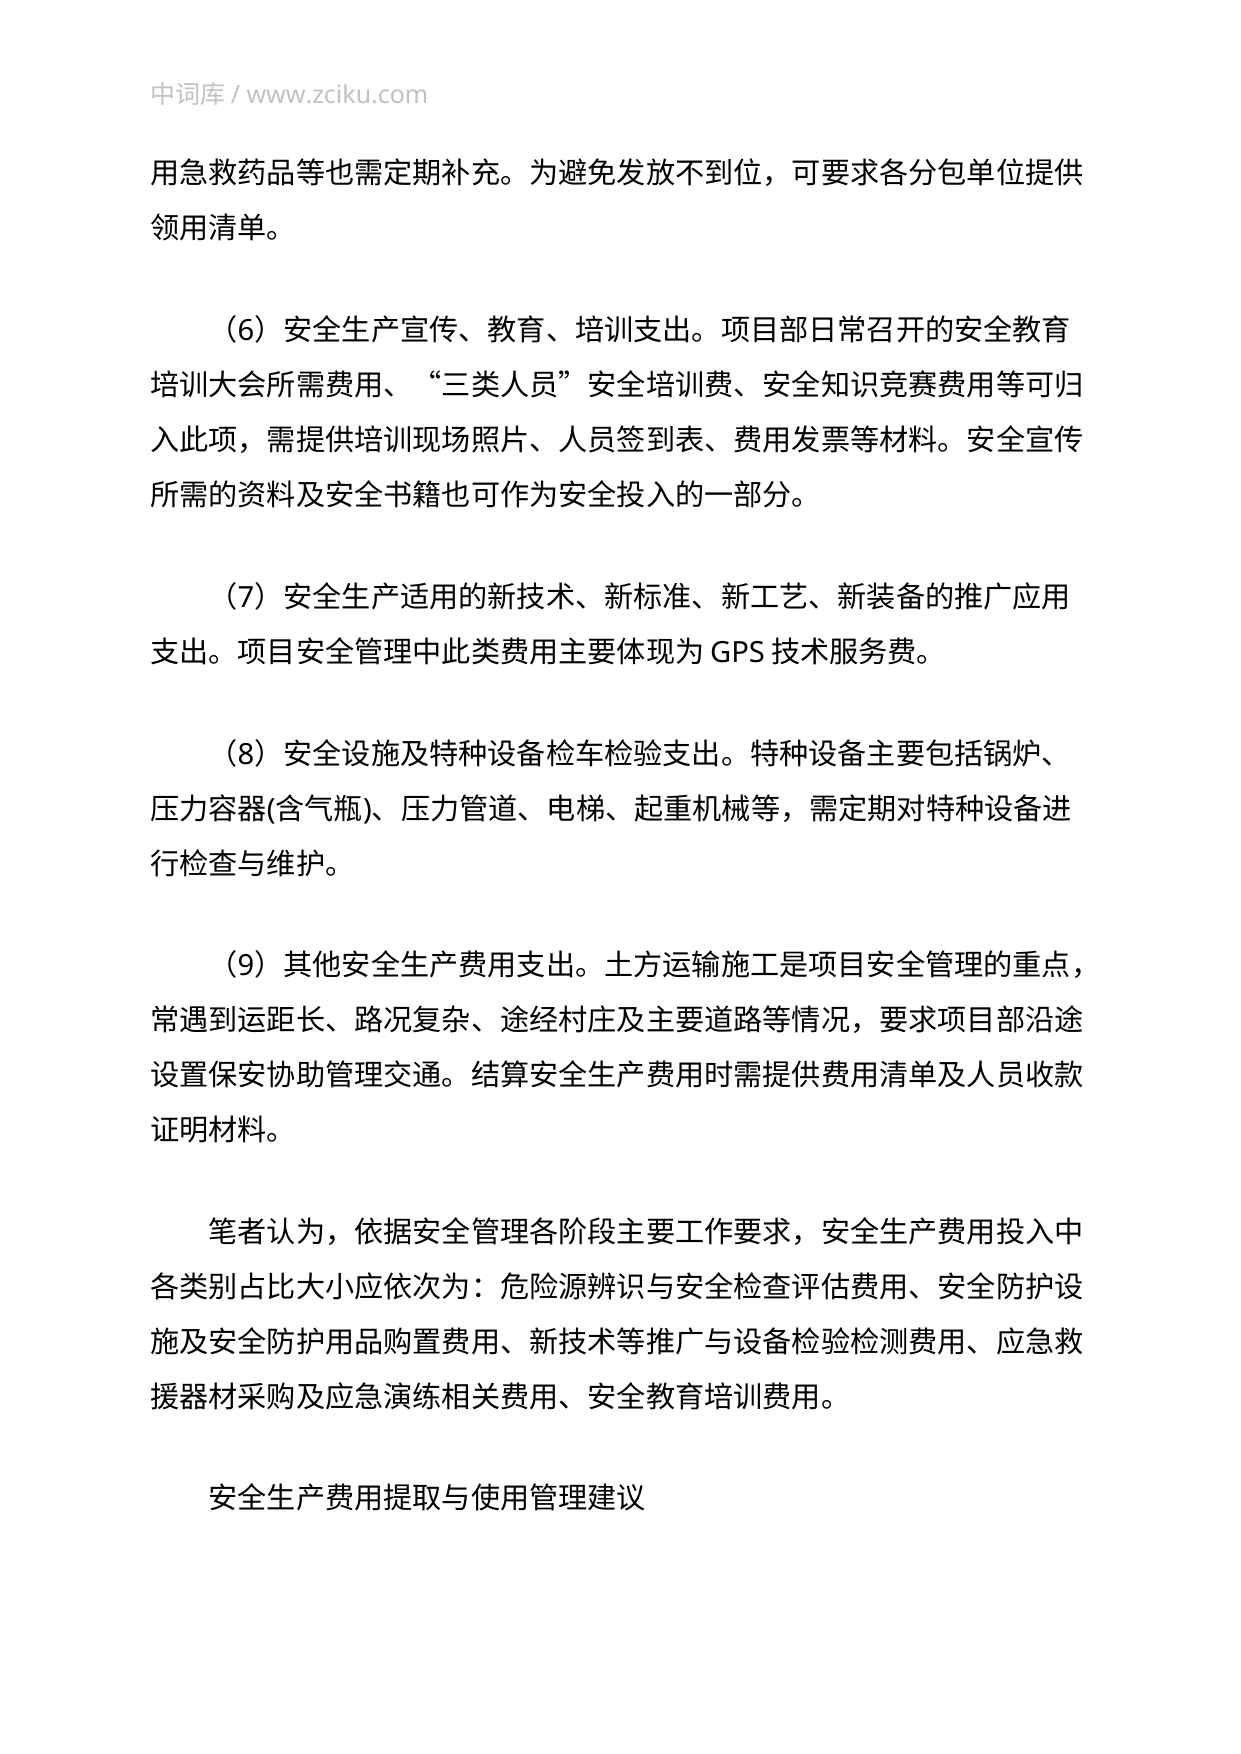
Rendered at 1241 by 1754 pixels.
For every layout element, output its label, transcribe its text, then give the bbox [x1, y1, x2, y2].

text 安全生产费用提取与使用管理建议 [150, 1475, 1090, 1517]
text （6）安全生产宣传、教育、培训支出。项目部日常召开的安全教育培训大会所需费用、“三类人员”安全培训费、安全知识竞赛费用等可归入此项，需提供培训现场照片、人员签到表、费用发票等材料。安全宣传所需的资料及安全书籍也可作为安全投入的一部分。 [150, 307, 1090, 514]
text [150, 150, 1090, 247]
text （9）其他安全生产费用支出。土方运输施工是项目安全管理的重点，常遇到运距长、路况复杂、途经村庄及主要道路等情况，要求项目部沿途设置保安协助管理交通。结算安全生产费用时需提供费用清单及人员收款证明材料。 [150, 942, 1090, 1149]
text （8）安全设施及特种设备检车检验支出。特种设备主要包括锅炉、压力容器(含气瓶)、压力管道、电梯、起重机械等，需定期对特种设备进行检查与维护。 [150, 730, 1090, 882]
text 笔者认为，依据安全管理各阶段主要工作要求，安全生产费用投入中各类别占比大小应依次为：危险源辨识与安全检查评估费用、安全防护设施及安全防护用品购置费用、新技术等推广与设备检验检测费用、应急救援器材采购及应急演练相关费用、安全教育培训费用。 [150, 1208, 1090, 1416]
text （7）安全生产适用的新技术、新标准、新工艺、新装备的推广应用支出。项目安全管理中此类费用主要体现为GPS技术服务费。 [150, 573, 1090, 671]
